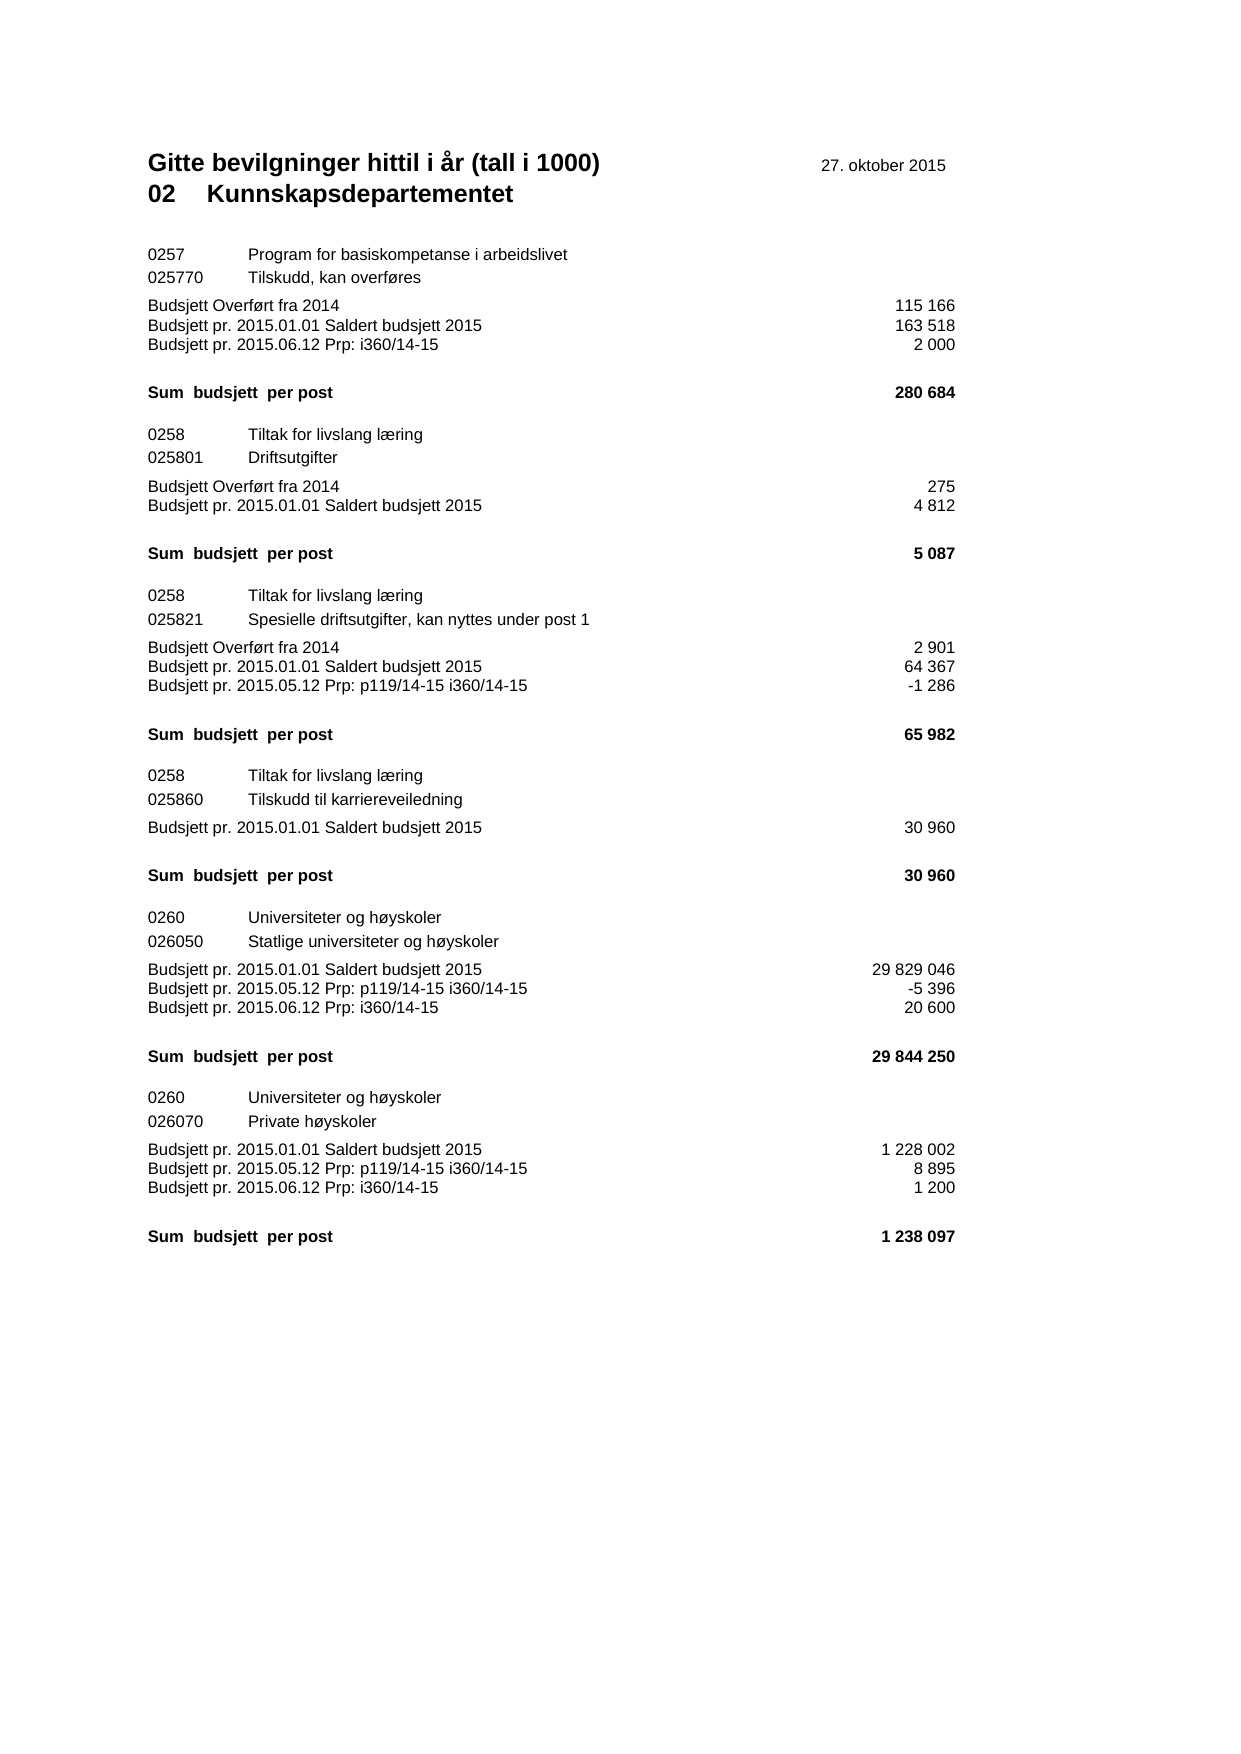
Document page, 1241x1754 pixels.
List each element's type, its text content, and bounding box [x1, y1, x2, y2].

text 025770 Tilskudd, kan overføres [148, 268, 1093, 287]
text Budsjett Overført fra 2014 115 166 [148, 296, 1093, 315]
text Budsjett pr. 2015.06.12 Prp: i360/14-15 20 600 [148, 998, 1093, 1017]
text 025801 Driftsutgifter [148, 448, 1093, 467]
text 0258 Tiltak for livslang læring [148, 424, 1093, 444]
text Budsjett pr. 2015.01.01 Saldert budsjett 2015 64 367 [148, 657, 1093, 676]
text 02 Kunnskapsdepartementet [148, 179, 1093, 208]
text 0260 Universiteter og høyskoler [148, 908, 1093, 927]
text Sum budsjett per post 29 844 250 [148, 1046, 1093, 1066]
text Sum budsjett per post 30 960 [148, 866, 1093, 885]
text 0258 Tiltak for livslang læring [148, 586, 1093, 605]
text Budsjett pr. 2015.01.01 Saldert budsjett 2015 163 518 [148, 315, 1093, 334]
text Budsjett pr. 2015.01.01 Saldert budsjett 2015 1 228 002 [148, 1140, 1093, 1159]
text Sum budsjett per post 65 982 [148, 724, 1093, 743]
text Budsjett Overført fra 2014 2 901 [148, 637, 1093, 657]
text Budsjett pr. 2015.06.12 Prp: i360/14-15 2 000 [148, 334, 1093, 354]
text Gitte bevilgninger hittil i år (tall i 1000) 27. oktober 2015 [148, 148, 1093, 176]
text 0258 Tiltak for livslang læring [148, 766, 1093, 785]
text Sum budsjett per post 280 684 [148, 383, 1093, 402]
text 026050 Statlige universiteter og høyskoler [148, 931, 1093, 951]
text Budsjett pr. 2015.05.12 Prp: p119/14-15 i360/14-15 -5 396 [148, 979, 1093, 998]
text Budsjett pr. 2015.05.12 Prp: p119/14-15 i360/14-15 -1 286 [148, 676, 1093, 695]
text Budsjett pr. 2015.01.01 Saldert budsjett 2015 4 812 [148, 496, 1093, 515]
text 025860 Tilskudd til karriereveiledning [148, 789, 1093, 809]
text Budsjett pr. 2015.01.01 Saldert budsjett 2015 29 829 046 [148, 959, 1093, 979]
text 0260 Universiteter og høyskoler [148, 1088, 1093, 1107]
text 026070 Private høyskoler [148, 1112, 1093, 1131]
text Sum budsjett per post 5 087 [148, 544, 1093, 563]
text Budsjett Overført fra 2014 275 [148, 476, 1093, 496]
text Budsjett pr. 2015.01.01 Saldert budsjett 2015 30 960 [148, 818, 1093, 837]
text Budsjett pr. 2015.06.12 Prp: i360/14-15 1 200 [148, 1178, 1093, 1197]
text Sum budsjett per post 1 238 097 [148, 1227, 1093, 1246]
text 0257 Program for basiskompetanse i arbeidslivet [148, 244, 1093, 263]
text 025821 Spesielle driftsutgifter, kan nyttes under post 1 [148, 609, 1093, 628]
text Budsjett pr. 2015.05.12 Prp: p119/14-15 i360/14-15 8 895 [148, 1159, 1093, 1178]
